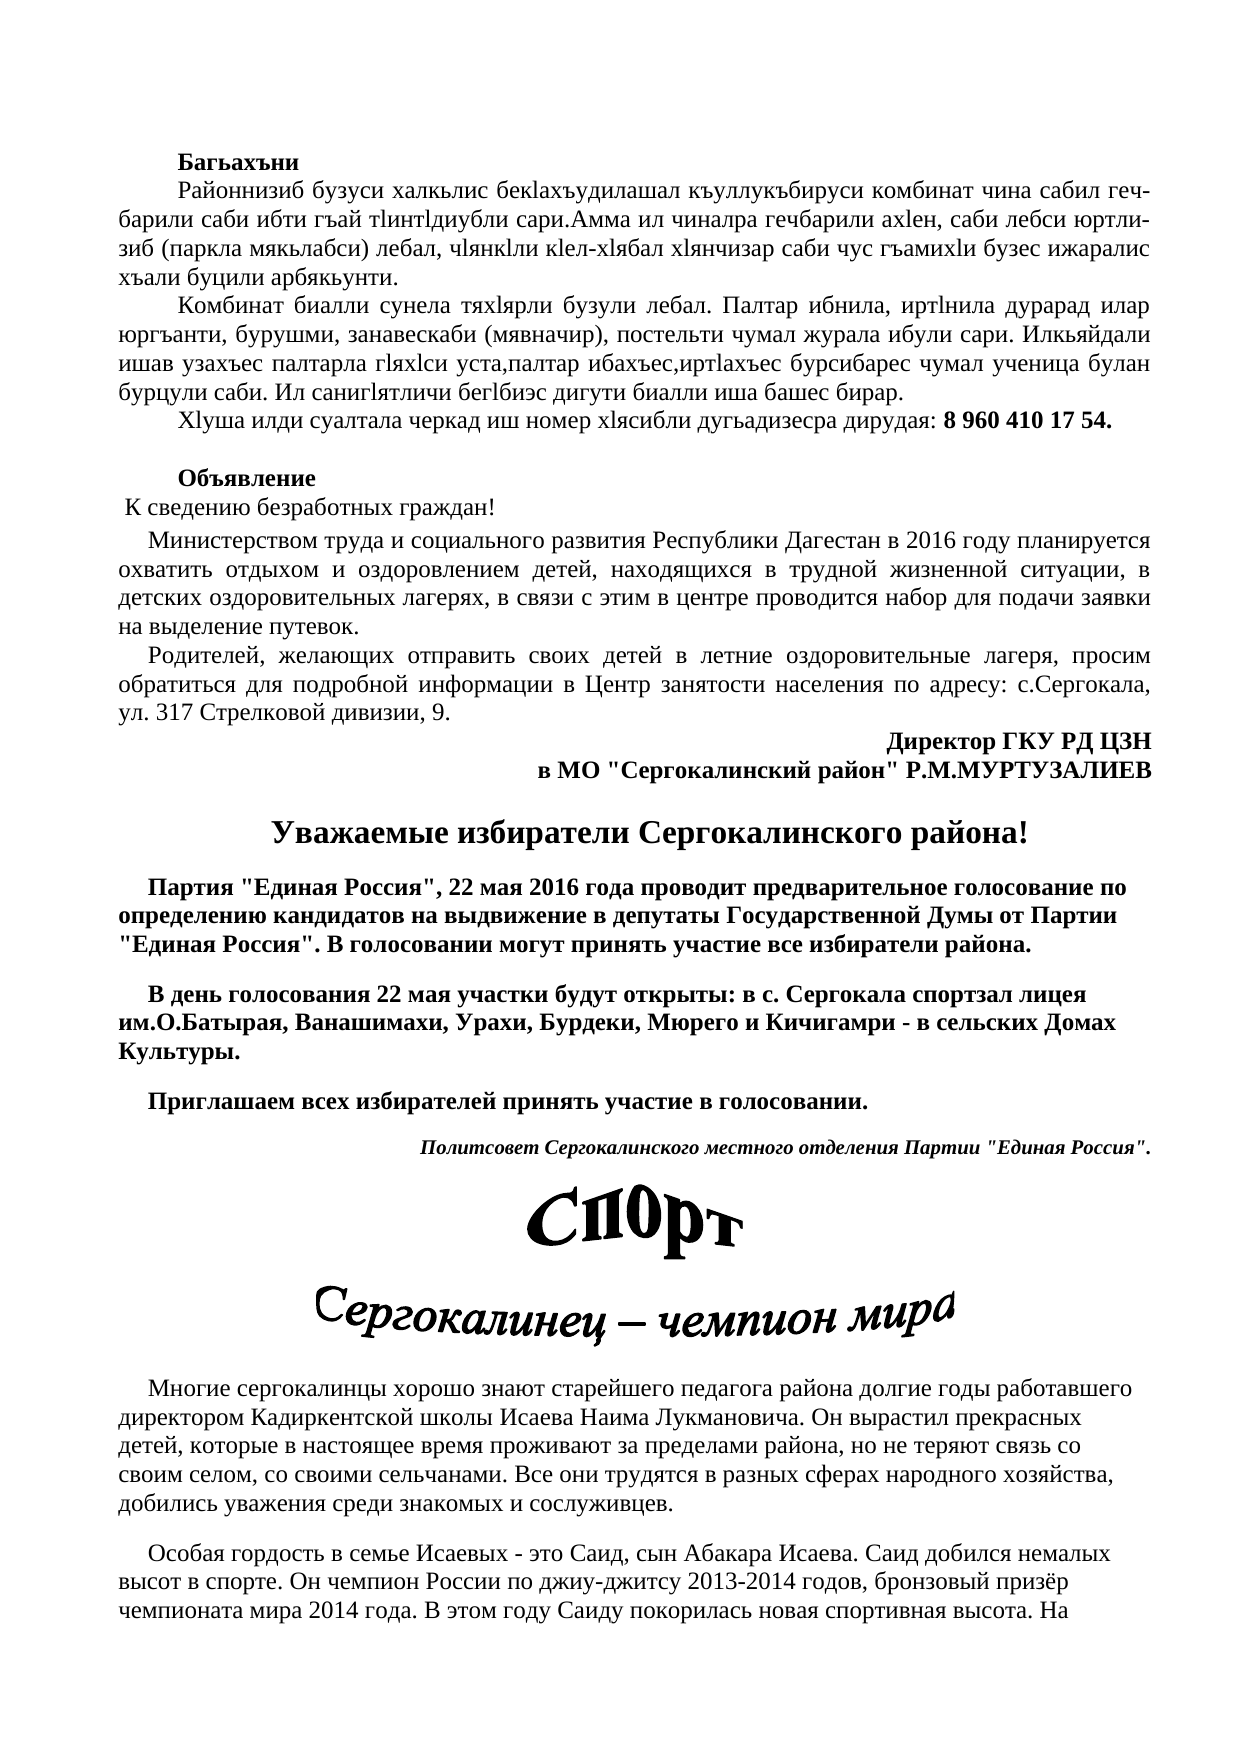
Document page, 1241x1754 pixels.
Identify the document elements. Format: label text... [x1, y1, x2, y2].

text Багьахъни [118, 147, 1152, 176]
text Министерством труда и социального развития Республики Дагестан в 2016 году планируется охватить отдыхом и оздоровлением детей, находящихся в трудной жизненной ситуации, в детских оздоровительных лагерях, в связи с этим в центре проводится набор для подачи заявки на выделение путевок. [118, 525, 1152, 640]
text Родителей, желающих отправить своих детей в летние оздоровительные лагеря, просим обратиться для подробной информации в Центр занятости населения по адресу: с.Сергокала, ул. 317 Стрелковой дивизии, 9. [118, 640, 1152, 726]
text Директор ГКУ РД ЦЗН [118, 726, 1152, 755]
text Партия "Единая Россия", 22 мая 2016 года проводит предварительное голосование по определению кандидатов на выдвижение в депутаты Государственной Думы от Партии "Единая Россия". В голосовании могут принять участие все избиратели района. [118, 872, 1152, 958]
text Комбинат биалли сунела тяхlярли бузули лебал. Палтар ибнила, иртlнила дурарад илар юргъанти, бурушми, занавескаби (мявначир), постельти чумал журала ибули сари. Илкьяйдали ишав узахъес палтарла гlяхlси уста,палтар ибахъес,иртlахъес бурсибарес чумал ученица булан бурцули саби. Ил санигlятличи бегlбиэс дигути биалли иша башес бирар. [118, 291, 1152, 406]
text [118, 1538, 1152, 1624]
text Хlуша илди суалтала черкад иш номер хlясибли дугьадизесра дирудая: 8 960 410 17 54. [118, 406, 1152, 434]
text В день голосования 22 мая участки будут открыты: в с. Сергокала спортзал лицея им.О.Батырая, Ванашимахи, Урахи, Бурдеки, Мюрего и Кичигамри - в сельских Домах Культуры. [118, 979, 1152, 1065]
text К сведению безработных граждан! [118, 492, 1152, 521]
text Уважаемые избиратели Сергокалинского района! [118, 812, 1152, 851]
text Многие сергокалинцы хорошо знают старейшего педагога района долгие годы работавшего директором Кадиркентской школы Исаева Наима Лукмановича. Он вырастил прекрасных детей, которые в настоящее время проживают за пределами района, но не теряют связь со своим селом, со своими сельчанами. Все они трудятся в разных сферах народного хозяйства, добились уважения среди знакомых и сослуживцев. [118, 1373, 1152, 1517]
text Объявление [118, 463, 1152, 492]
text Районнизиб бузуси халкьлис бекlахъудилашал къуллукъбируси комбинат чина сабил геч-барили саби ибти гъай тlинтlдиубли сари.Амма ил чиналра гечбарили ахlен, саби лебси юртли-зиб (паркла мякьлабси) лебал, чlянкlли кlел-хlябал хlянчизар саби чус гъамихlи бузес ижаралис хъали буцили арбякьунти. [118, 176, 1152, 291]
text Приглашаем всех избирателей принять участие в голосовании. [118, 1086, 1152, 1114]
text Политсовет Сергокалинского местного отделения Партии "Единая Россия". [118, 1135, 1152, 1159]
text в МО "Сергокалинский район" Р.М.Муртузалиев [118, 755, 1152, 784]
